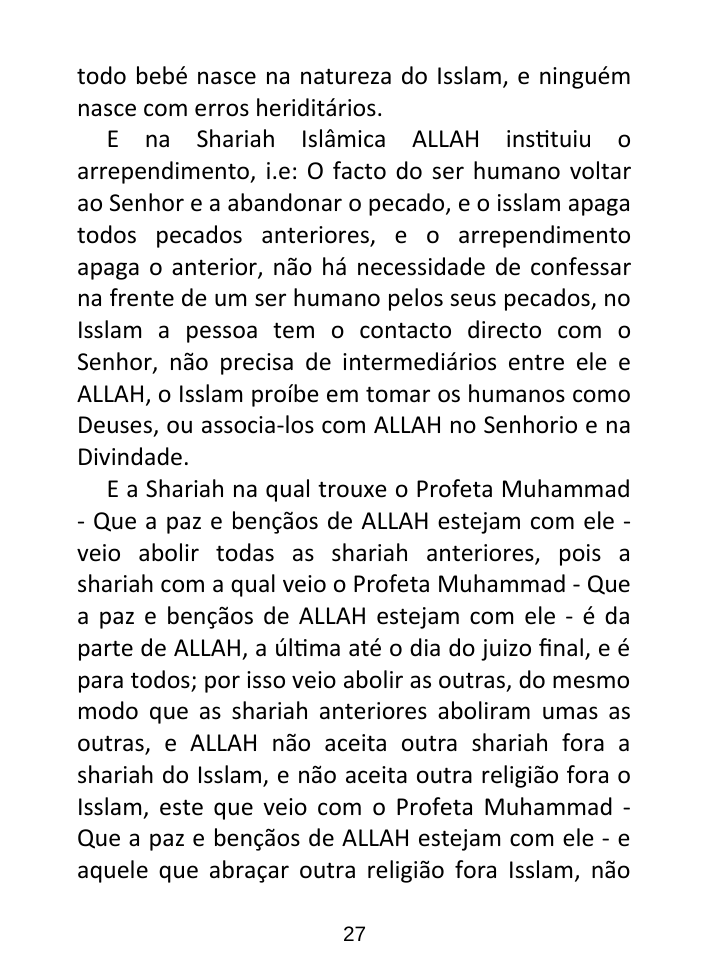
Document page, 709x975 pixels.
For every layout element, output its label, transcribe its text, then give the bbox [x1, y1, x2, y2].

list E na Shariah Islâmica ALLAH instituiu o arrependimento, i.e: O facto do ser humano voltar ao Senhor e a abandonar o pecado, e o isslam apaga todos pecados anteriores, e o arrependimento apaga o anterior, não há necessidade de confessar na frente de um ser humano pelos seus pecados, no Isslam a pessoa tem o contacto directo com o Senhor, não precisa de intermediários entre ele e ALLAH, o Isslam proíbe em tomar os humanos como Deuses, ou associa-los com ALLAH no Senhorio e na Divindade. [77, 123, 632, 472]
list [77, 59, 632, 123]
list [77, 472, 632, 885]
